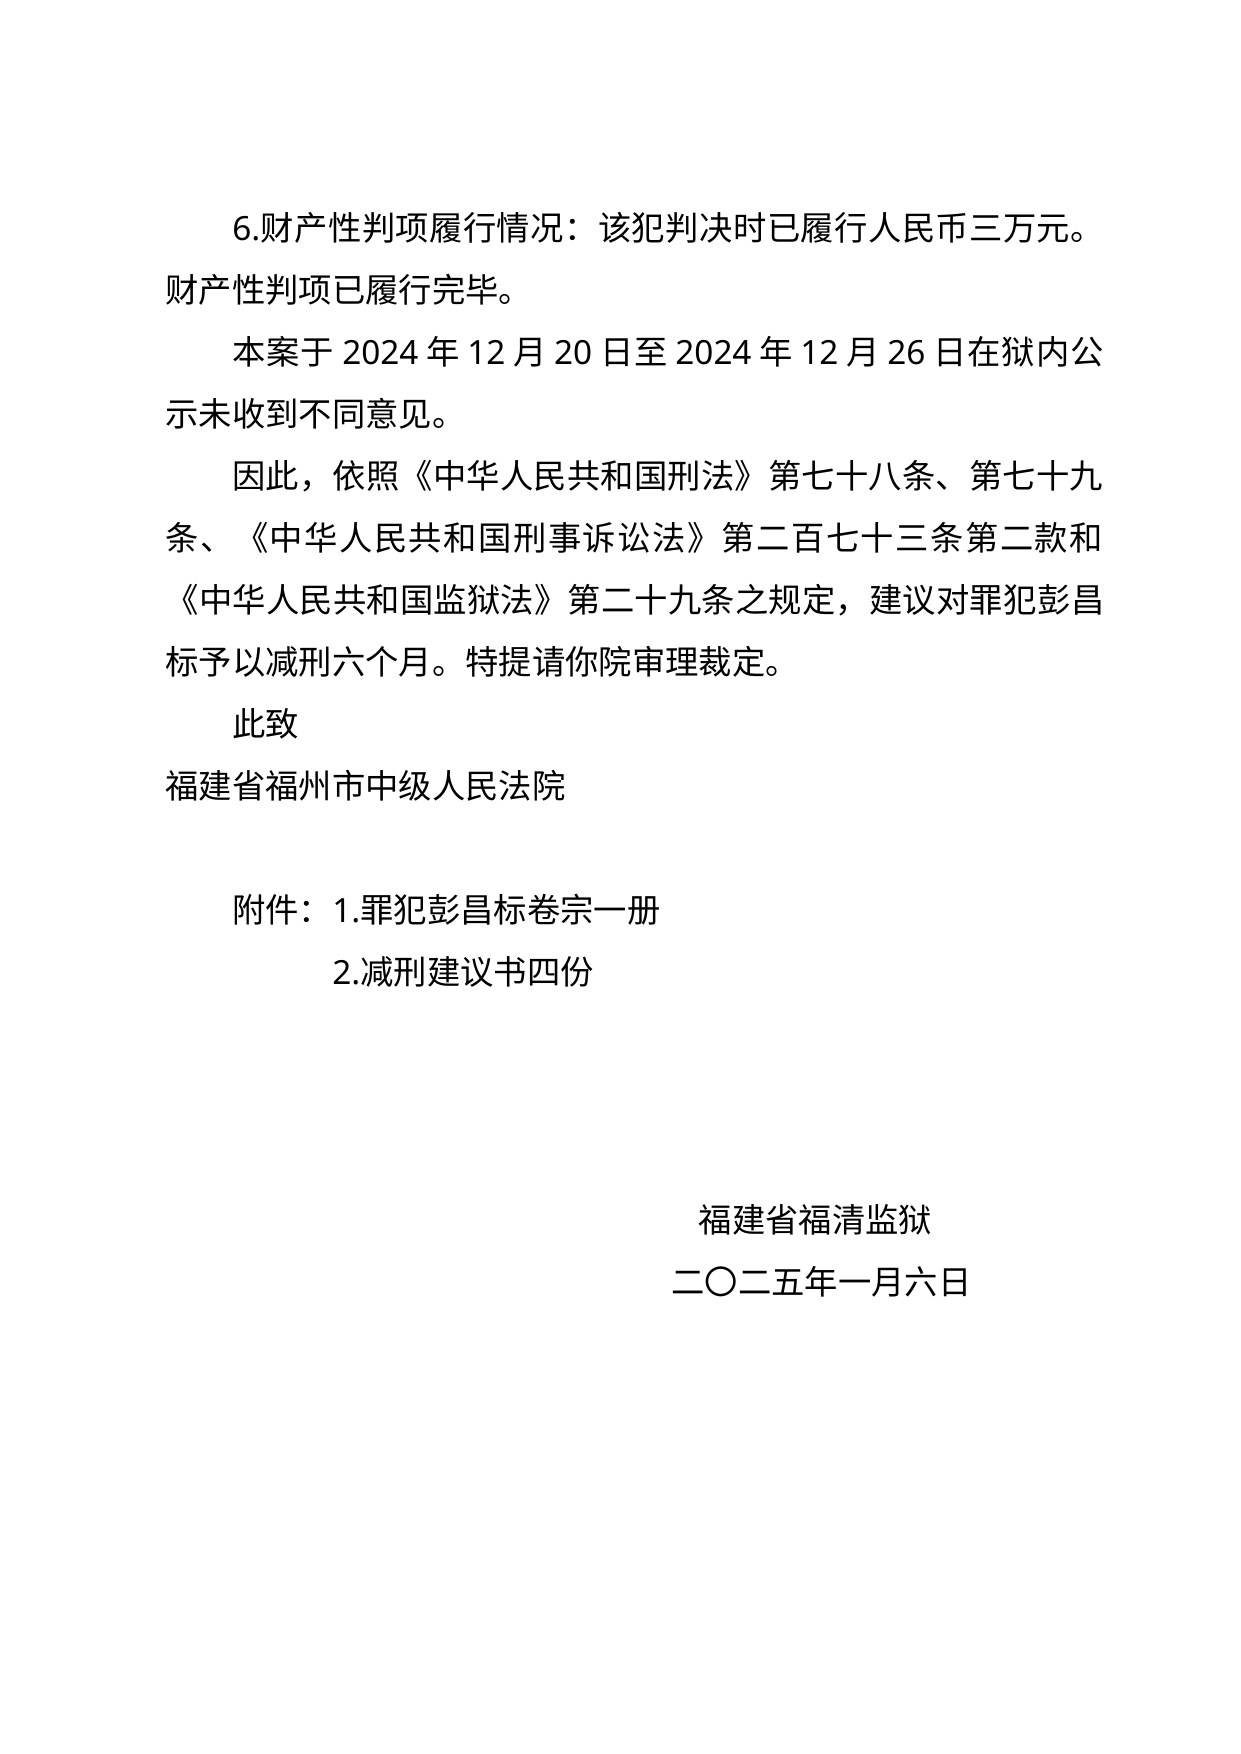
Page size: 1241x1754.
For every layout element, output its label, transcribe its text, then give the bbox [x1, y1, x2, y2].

text 二〇二五年一月六日 [165, 1249, 971, 1311]
text 2.减刑建议书四份 [165, 939, 1109, 1001]
text 福建省福清监狱 [165, 1187, 1109, 1249]
text 6.财产性判项履行情况：该犯判决时已履行人民币三万元。财产性判项已履行完毕。 [165, 195, 1104, 319]
text 本案于2024年12月20日至2024年12月26日在狱内公示未收到不同意见。 [165, 319, 1104, 443]
text 附件：1.罪犯彭昌标卷宗一册 [165, 877, 1104, 939]
text 此致 [165, 691, 1109, 753]
text 因此，依照《中华人民共和国刑法》第七十八条、第七十九条、《中华人民共和国刑事诉讼法》第二百七十三条第二款和《中华人民共和国监狱法》第二十九条之规定，建议对罪犯彭昌标予以减刑六个月。特提请你院审理裁定。 [165, 443, 1104, 691]
text 福建省福州市中级人民法院 [165, 753, 1109, 815]
